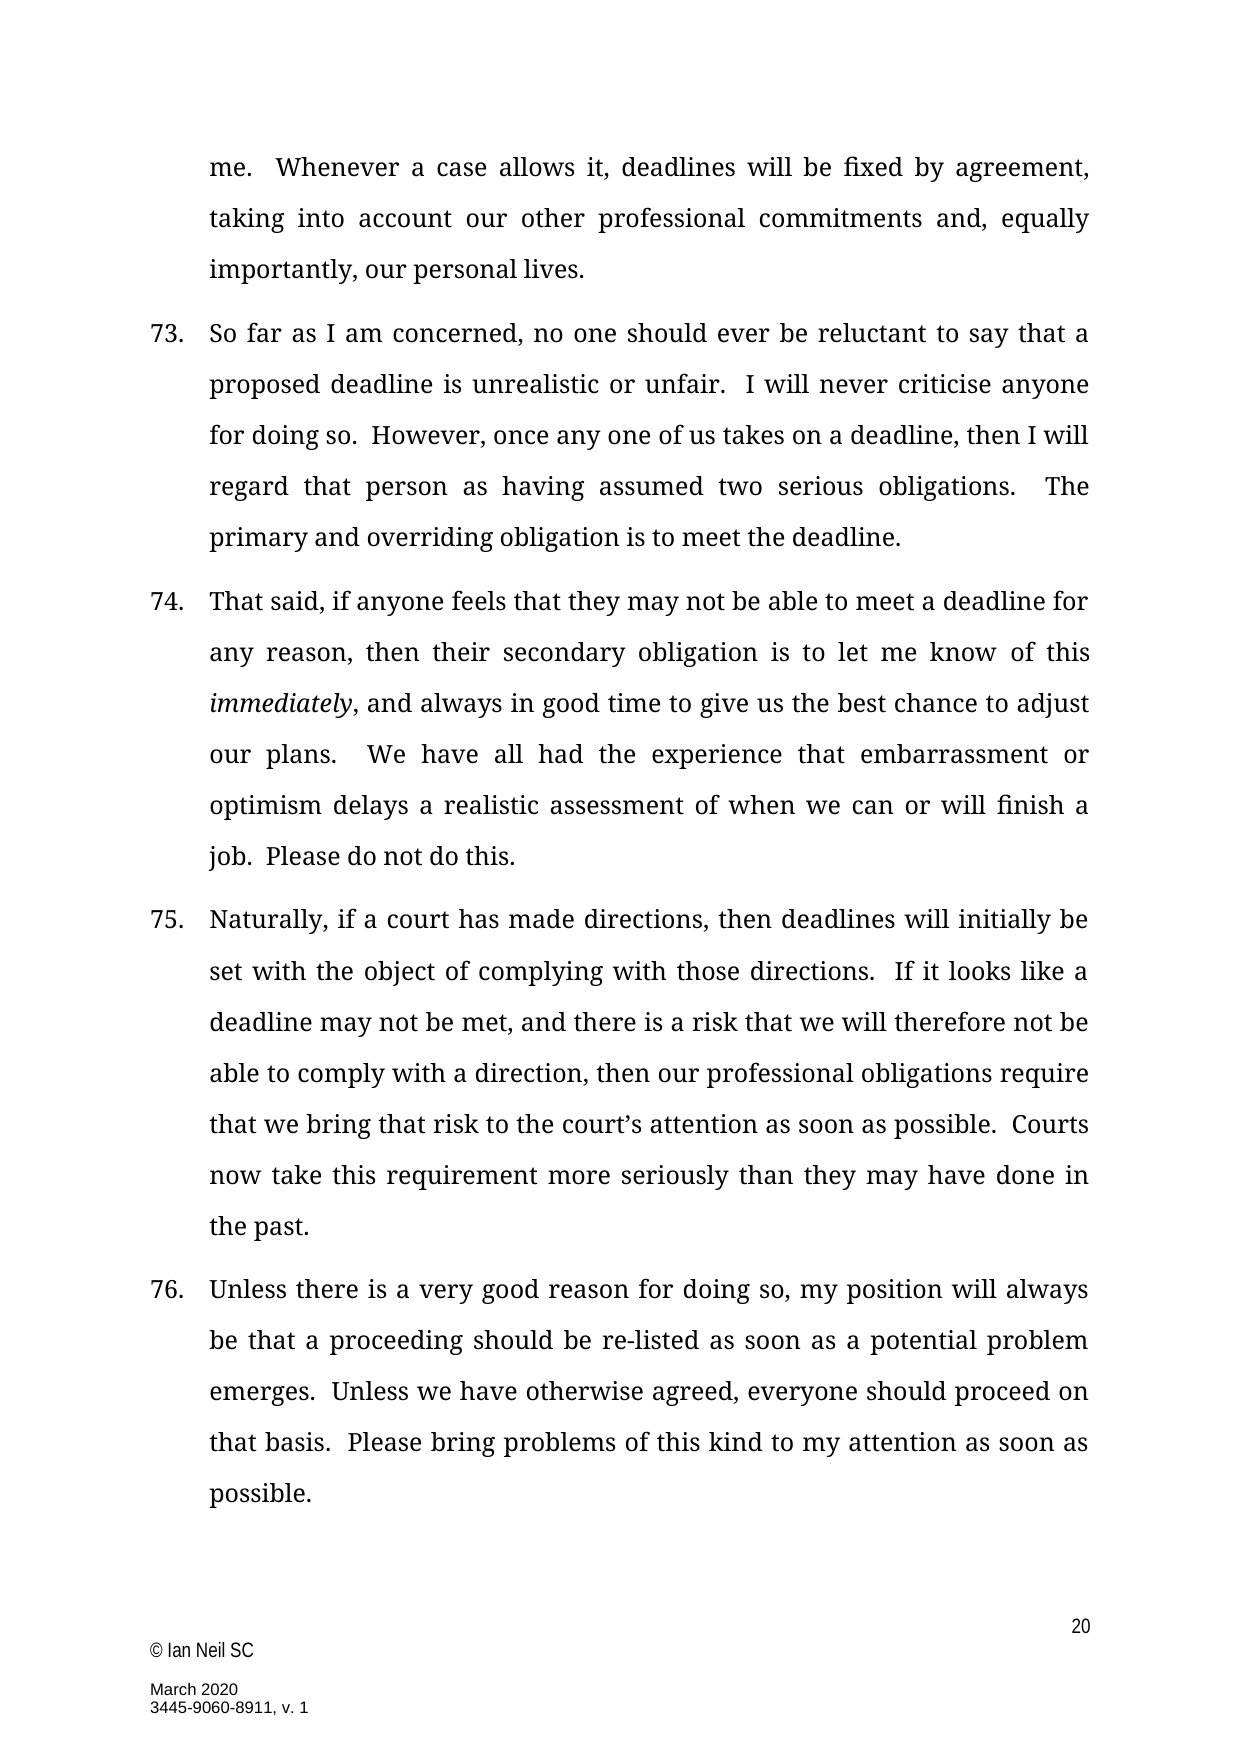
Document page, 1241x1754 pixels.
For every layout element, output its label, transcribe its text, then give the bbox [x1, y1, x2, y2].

text Naturally, if a court has made directions, then deadlines will initially be set with the object of complying with those directions. If it looks like a deadline may not be met, and there is a risk that we will therefore not be able to comply with a direction, then our professional obligations require that we bring that risk to the court’s attention as soon as possible. Courts now take this requirement more seriously than they may have done in the past. [150, 902, 1090, 1242]
text That said, if anyone feels that they may not be able to meet a deadline for any reason, then their secondary obligation is to let me know of this immediately, and always in good time to give us the best chance to adjust our plans. We have all had the experience that embarrassment or optimism delays a realistic assessment of when we can or will finish a job. Please do not do this. [150, 583, 1090, 873]
text So far as I am concerned, no one should ever be reluctant to say that a proposed deadline is unrealistic or unfair. I will never criticise anyone for doing so. However, once any one of us takes on a deadline, then I will regard that person as having assumed two serious obligations. The primary and overriding obligation is to meet the deadline. [150, 316, 1090, 554]
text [150, 150, 1090, 286]
text Unless there is a very good reason for doing so, my position will always be that a proceeding should be re-listed as soon as a potential problem emerges. Unless we have otherwise agreed, everyone should proceed on that basis. Please bring problems of this kind to my attention as soon as possible. [150, 1272, 1090, 1510]
